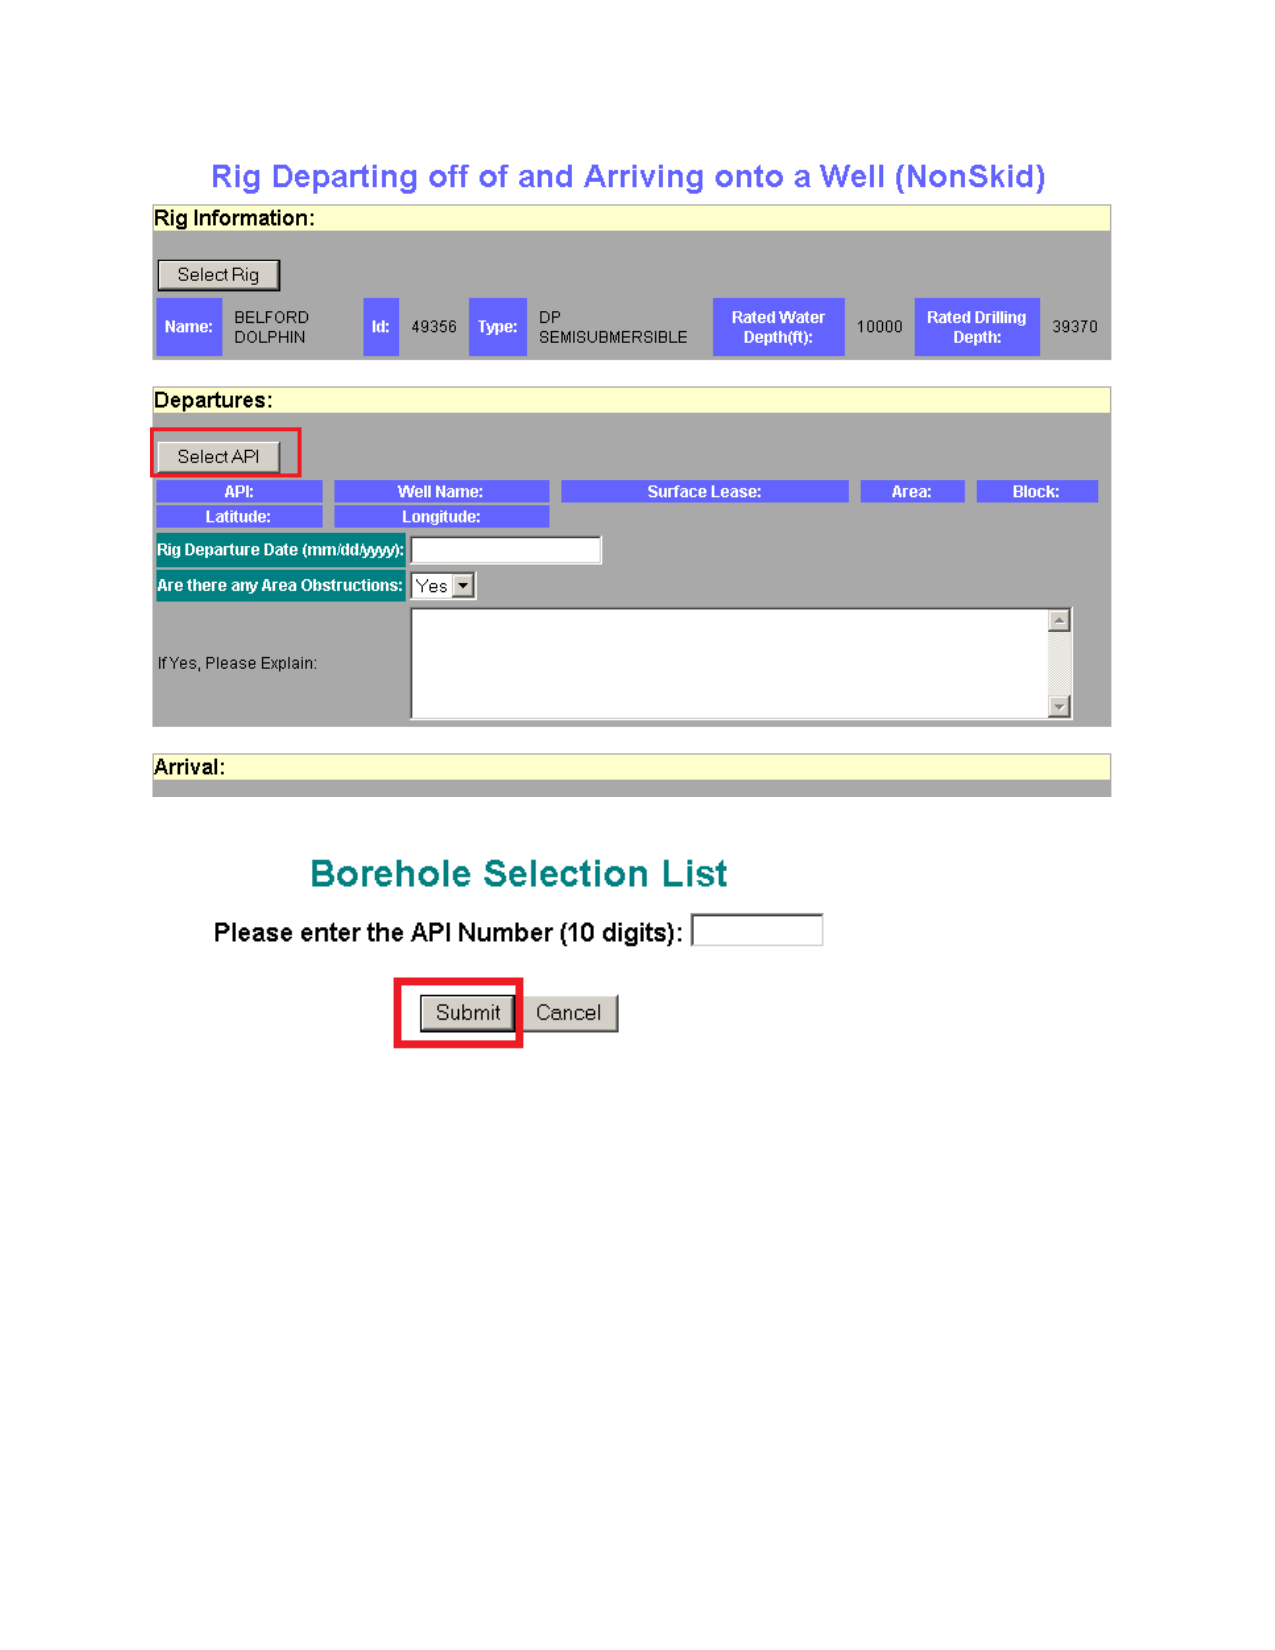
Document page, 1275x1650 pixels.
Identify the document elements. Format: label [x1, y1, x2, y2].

picture [150, 825, 930, 1072]
picture [150, 150, 1125, 797]
